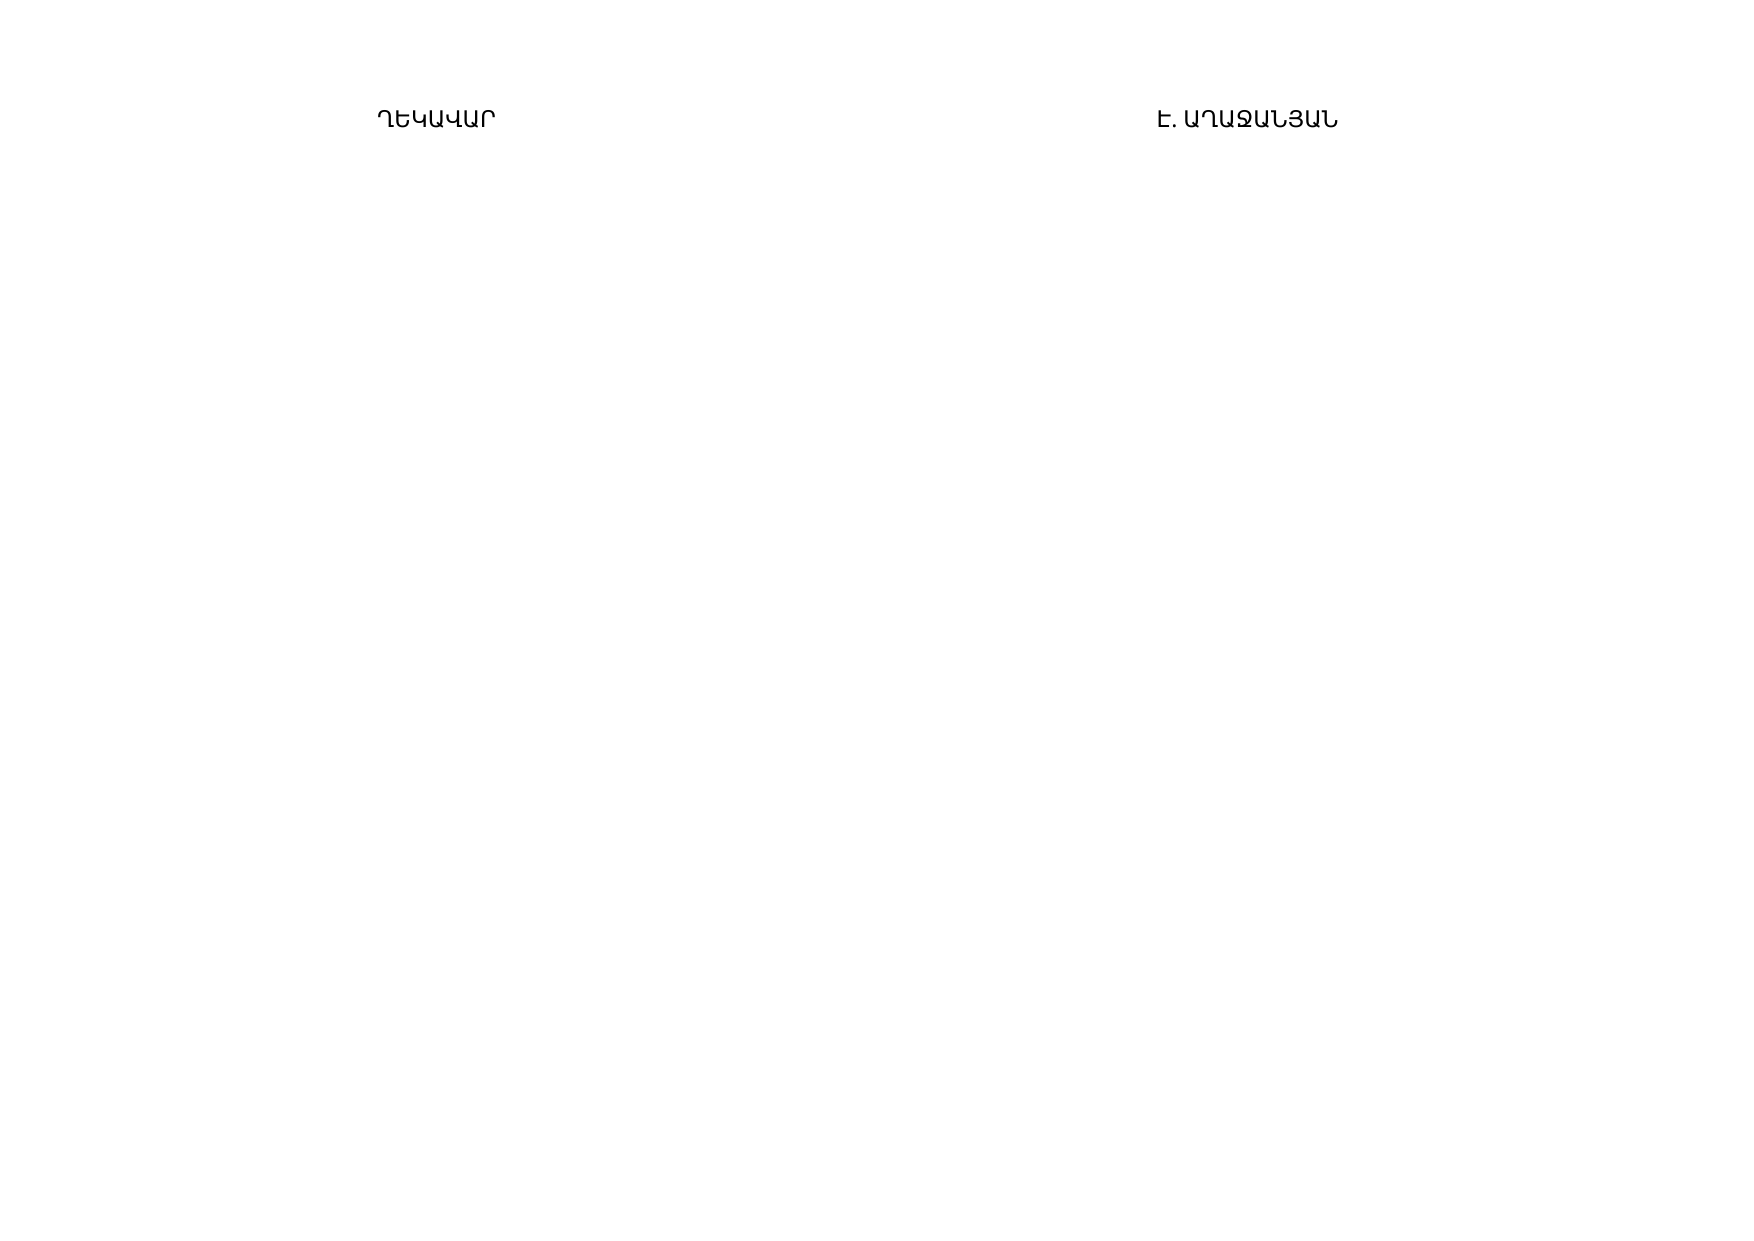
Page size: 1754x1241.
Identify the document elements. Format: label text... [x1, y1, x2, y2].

text ՂԵԿԱՎԱՐ Է. ԱՂԱՋԱՆՅԱՆ [106, 103, 1604, 135]
